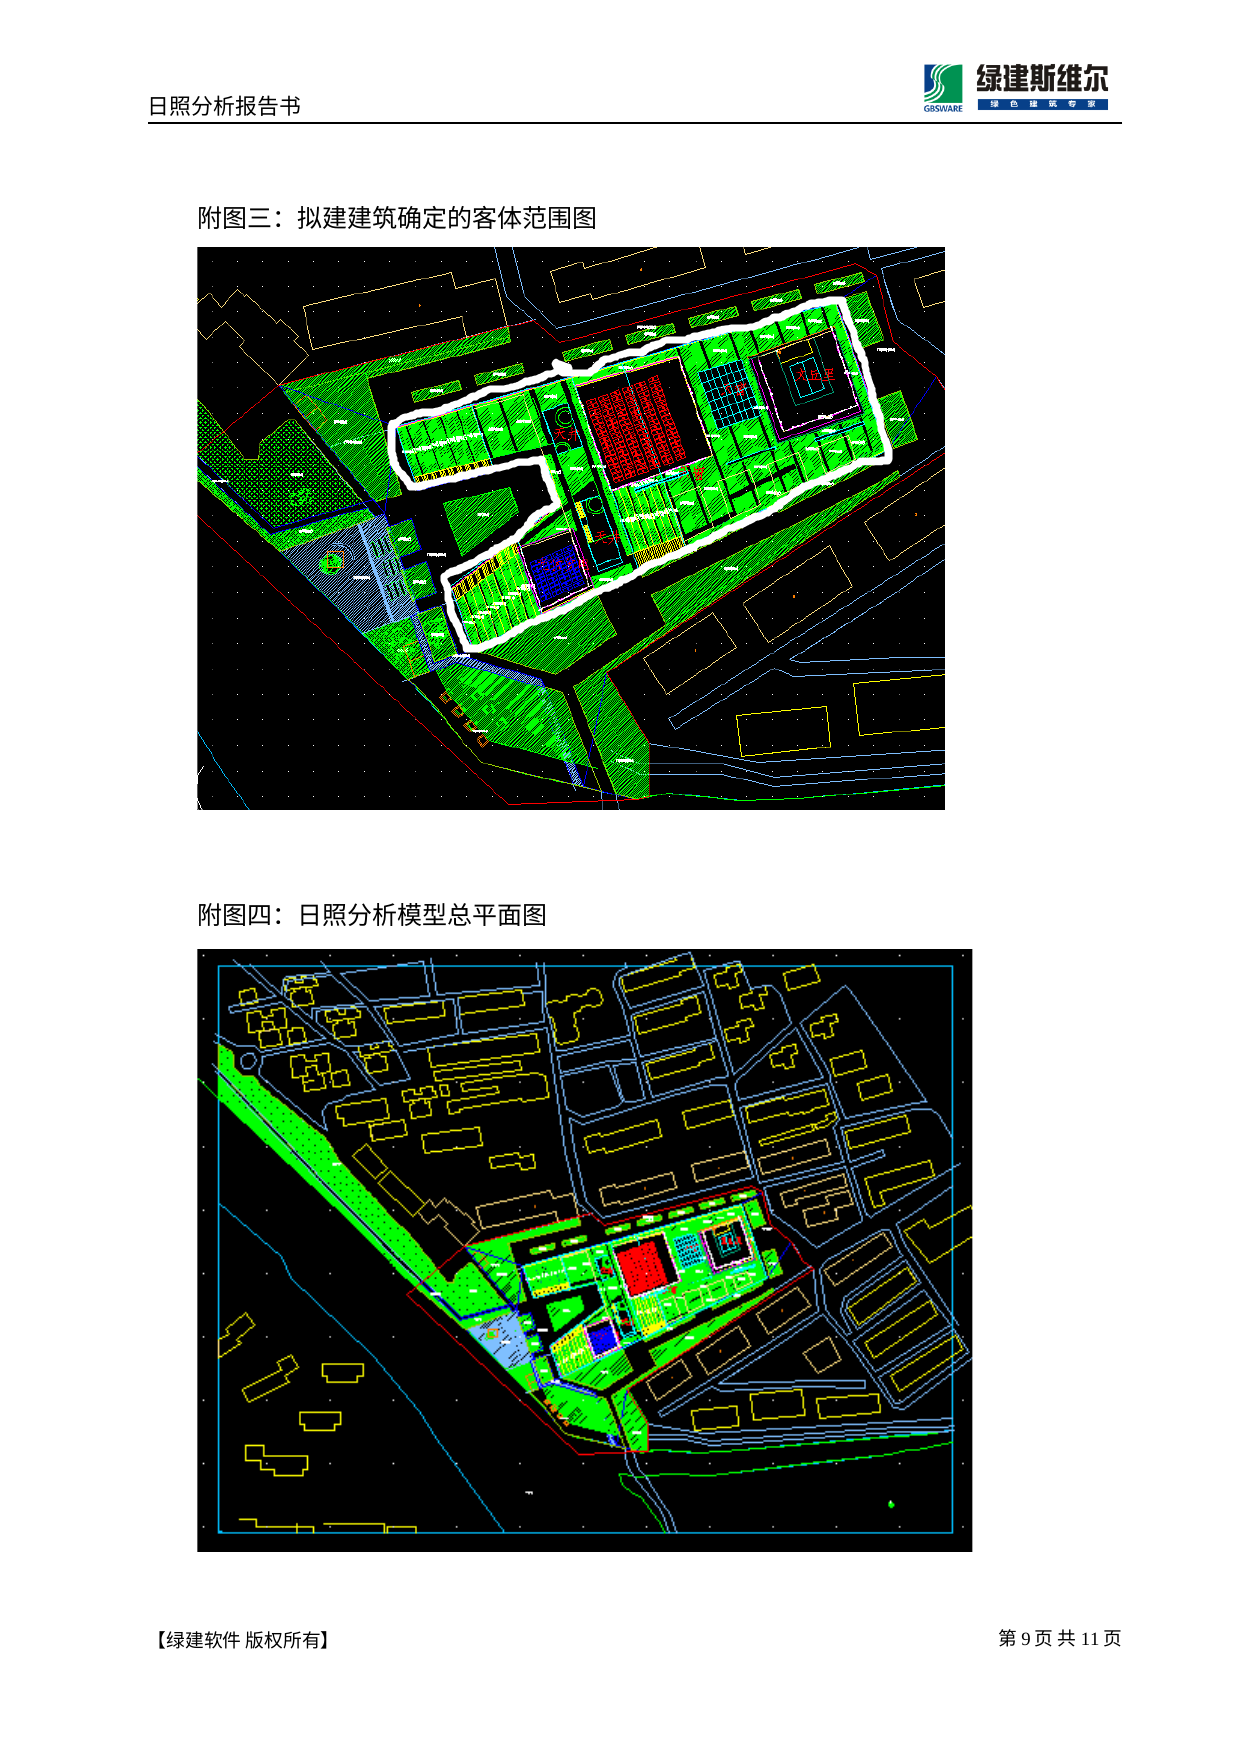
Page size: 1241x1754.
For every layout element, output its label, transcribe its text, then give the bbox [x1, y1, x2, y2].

text 附图三：拟建建筑确定的客体范围图 [148, 199, 1122, 235]
text 附图四：日照分析模型总平面图 [148, 896, 1122, 932]
picture [923, 62, 1109, 112]
picture [197, 247, 945, 810]
picture [197, 949, 973, 1552]
picture [197, 735, 247, 810]
